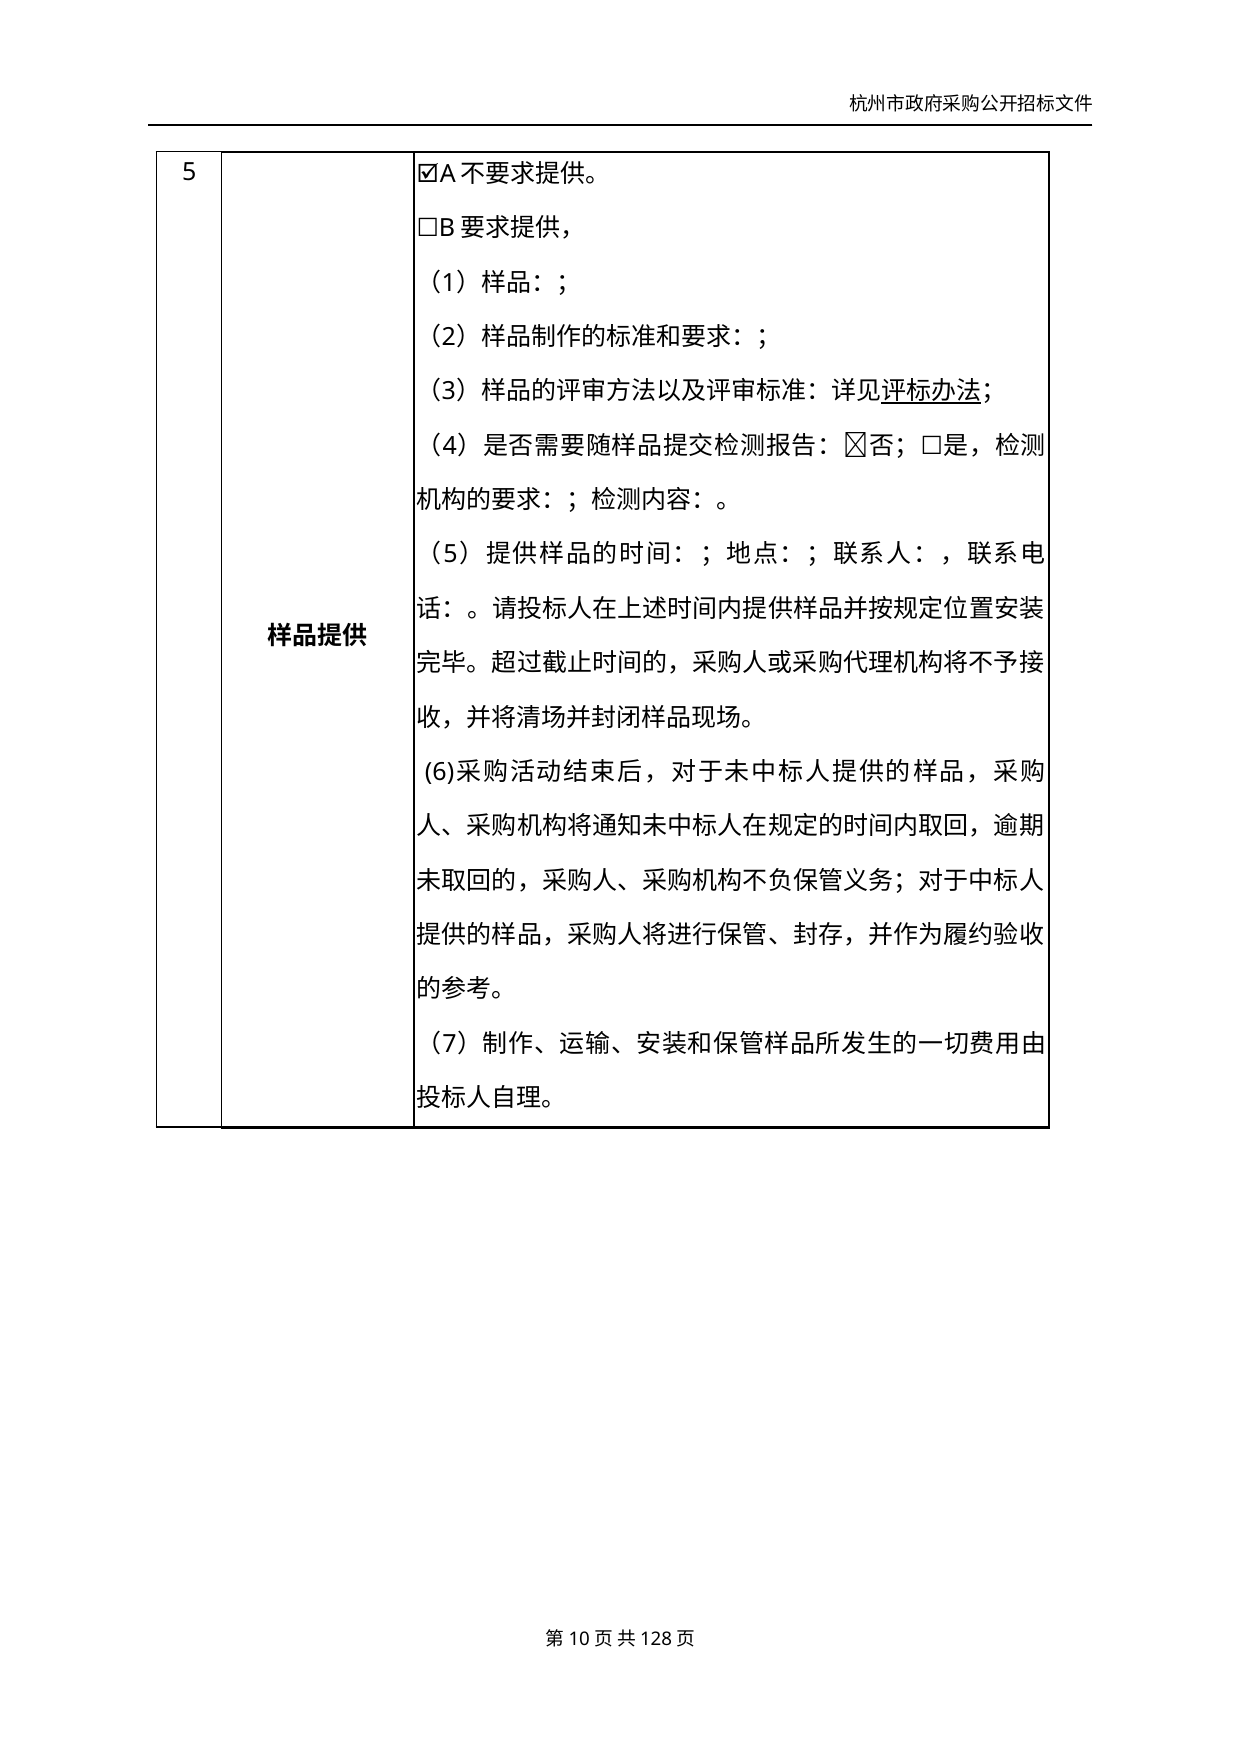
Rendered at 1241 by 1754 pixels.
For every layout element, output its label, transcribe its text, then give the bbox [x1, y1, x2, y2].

table_cell A不要求提供。 ☐B要求提供， （1）样品：； （2）样品制作的标准和要求：； （3）样品的评审方法以及评审标准：详见评标办法； （4）是否需要随样品提交检测报告：否；☐是，检测机构的要求：；检测内容：。 （5）提供样品的时间：；地点：；联系人：，联系电话：。请投标人在上述时间内提供样品并按规定位置安装完毕。超过截止时间的，采购人或采购代理机构将不予接收，并将清场并封闭样品现场。 (6)采购活动结束后，对于未中标人提供的样品，采购人、采购机构将通知未中标人在规定的时间内取回，逾期未取回的，采购人、采购机构不负保管义务；对于中标人提供的样品，采购人将进行保管、封存，并作为履约验收的参考。 （7）制作、运输、安装和保管样品所发生的一切费用由投标人自理。 [415, 153, 1048, 1126]
table_cell 样品提供 [222, 153, 413, 1126]
table_cell 5 [157, 152, 221, 1126]
